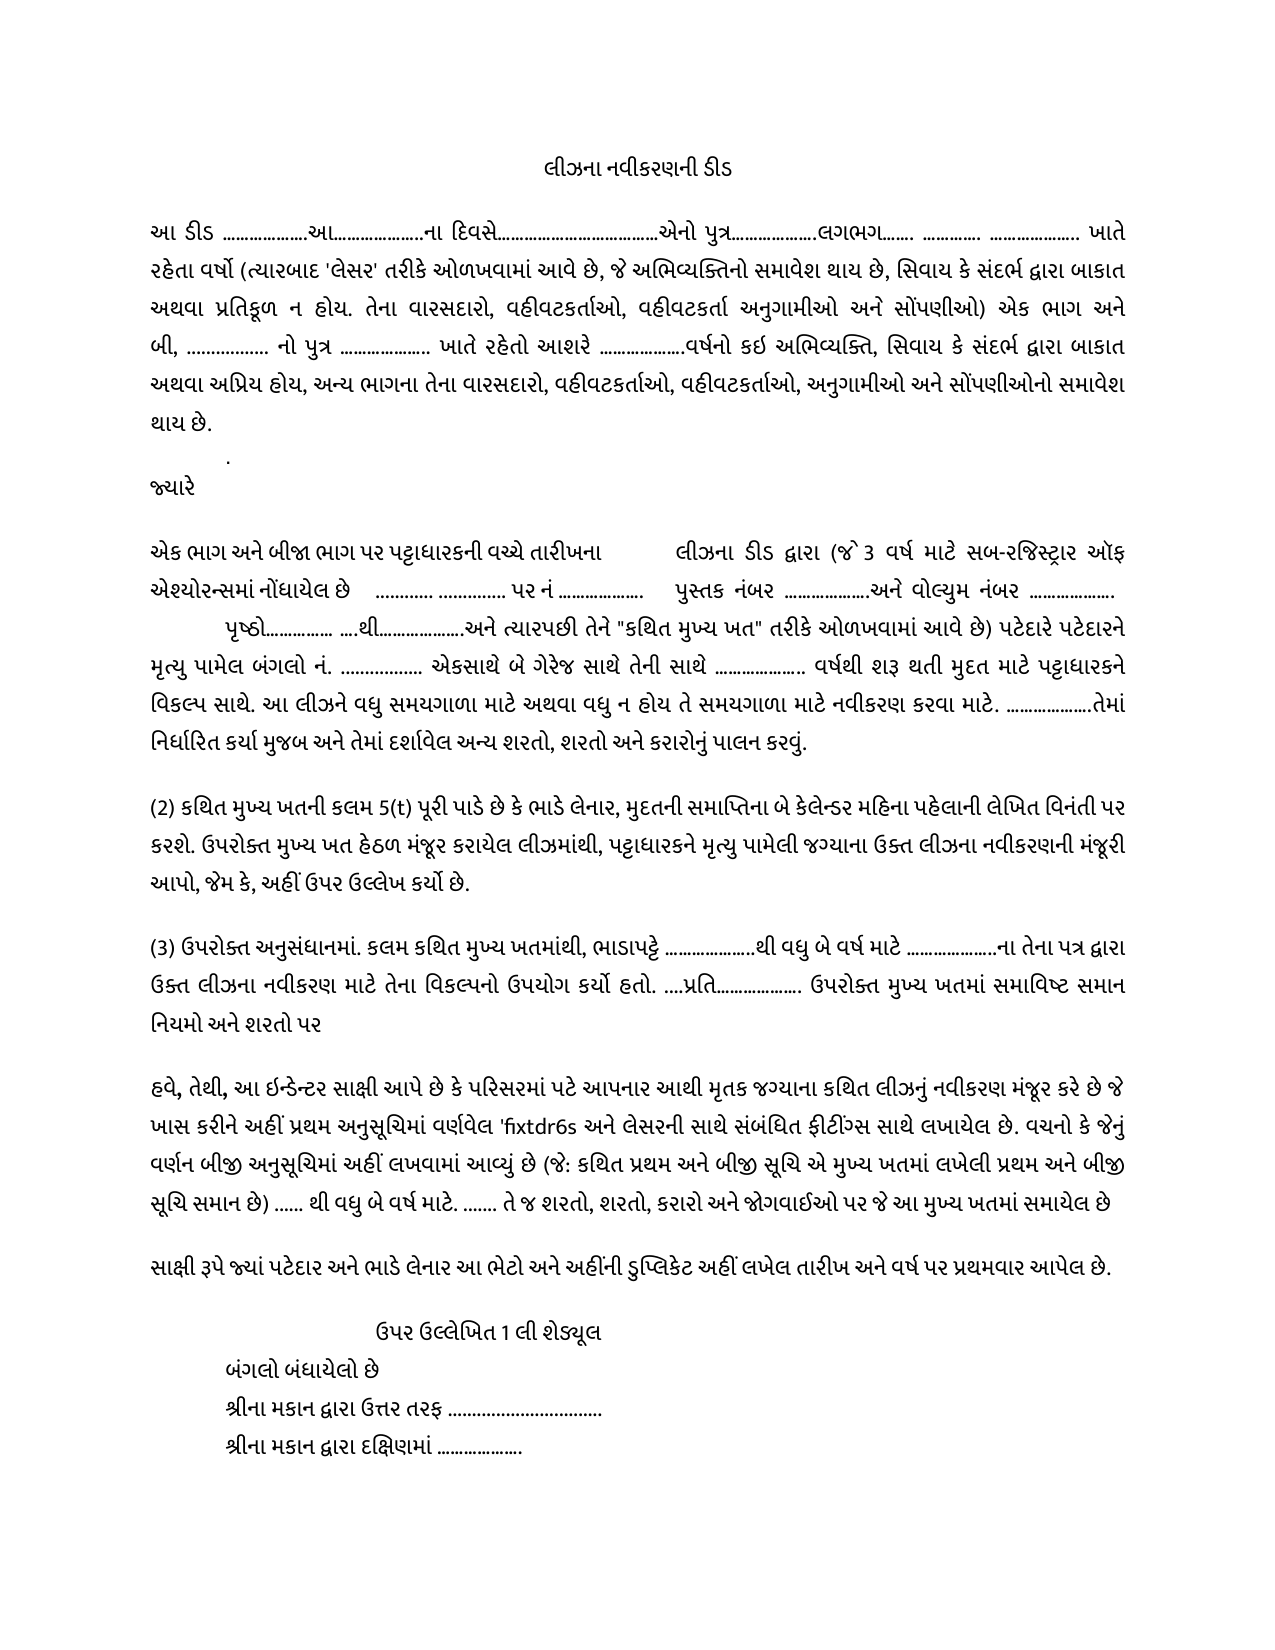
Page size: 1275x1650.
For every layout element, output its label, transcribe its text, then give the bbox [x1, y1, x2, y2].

text . [225, 443, 1125, 469]
